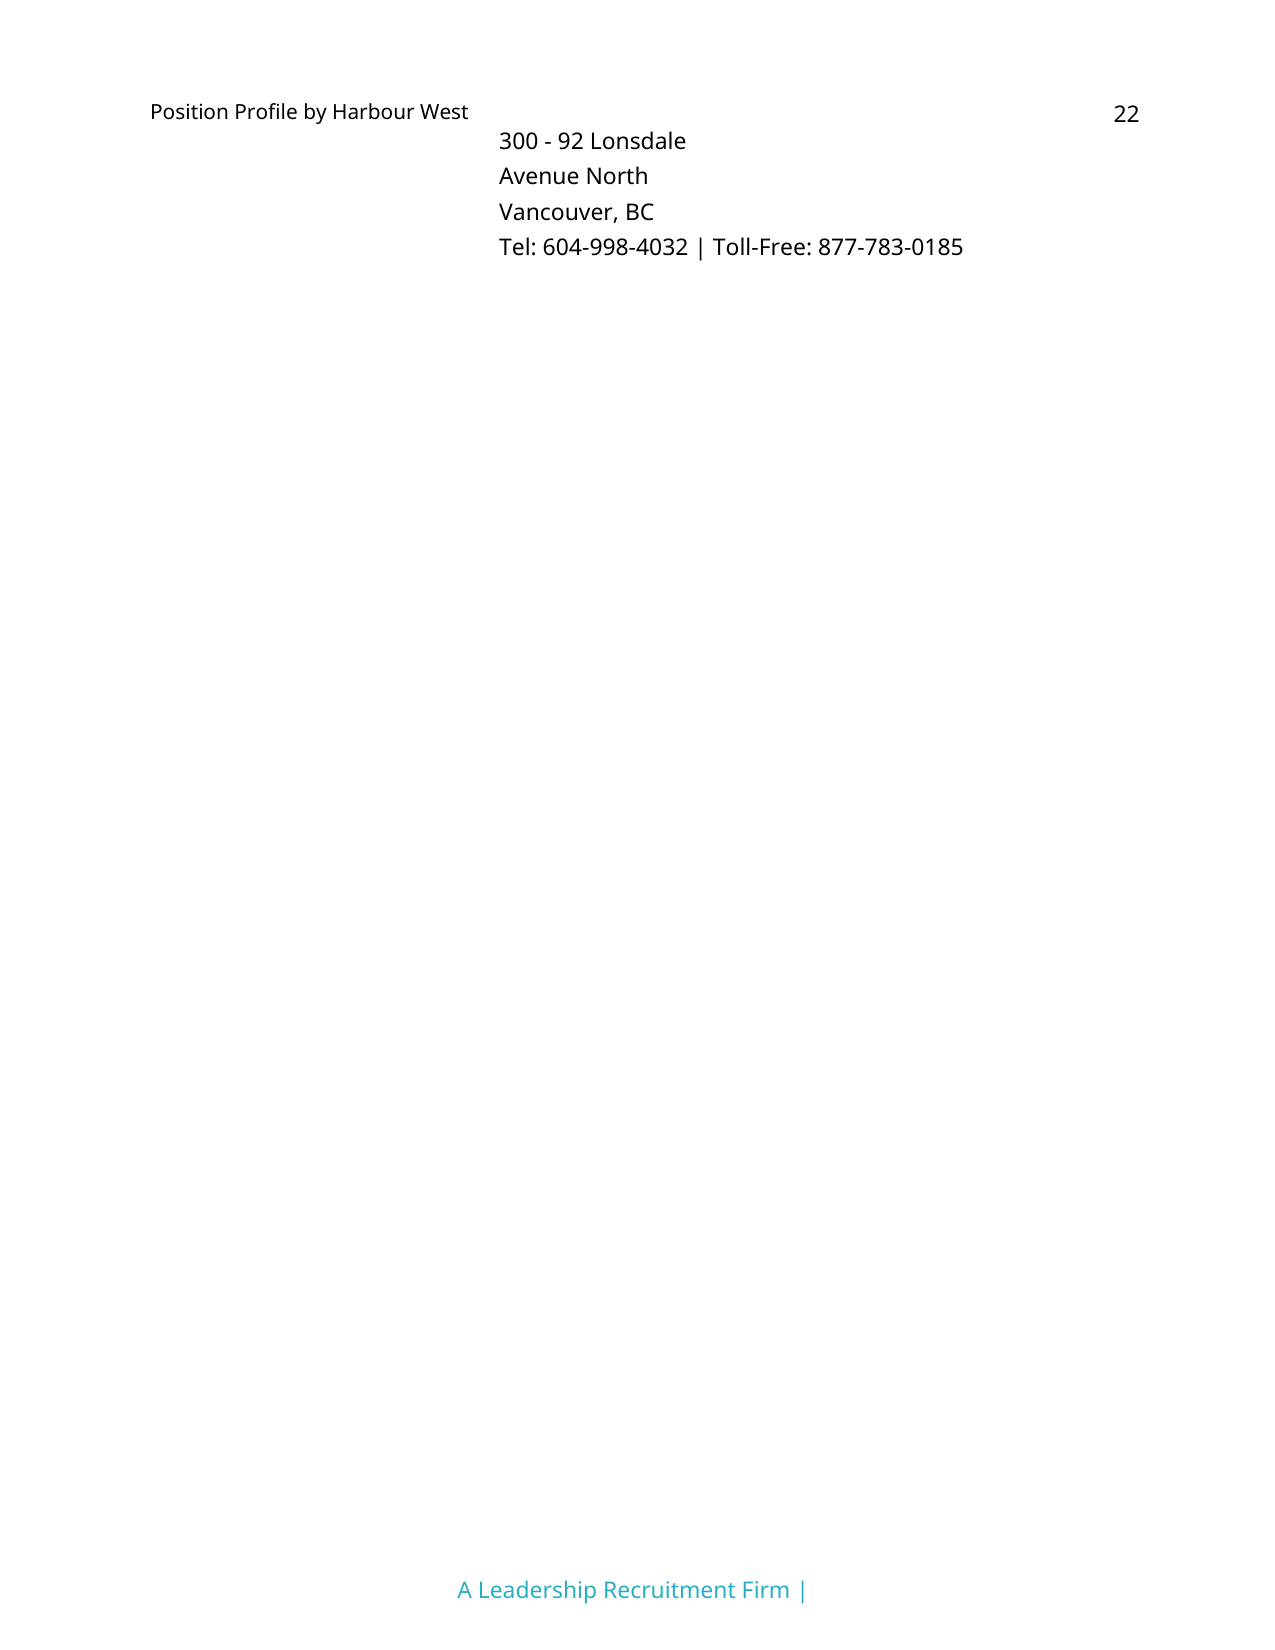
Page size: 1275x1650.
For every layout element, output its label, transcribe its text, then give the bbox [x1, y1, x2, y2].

text Tel: 604-998-4032 | Toll-Free: 877-783-0185 [499, 231, 1162, 263]
text 300 - 92 Lonsdale Avenue North Vancouver, BC [499, 125, 738, 227]
